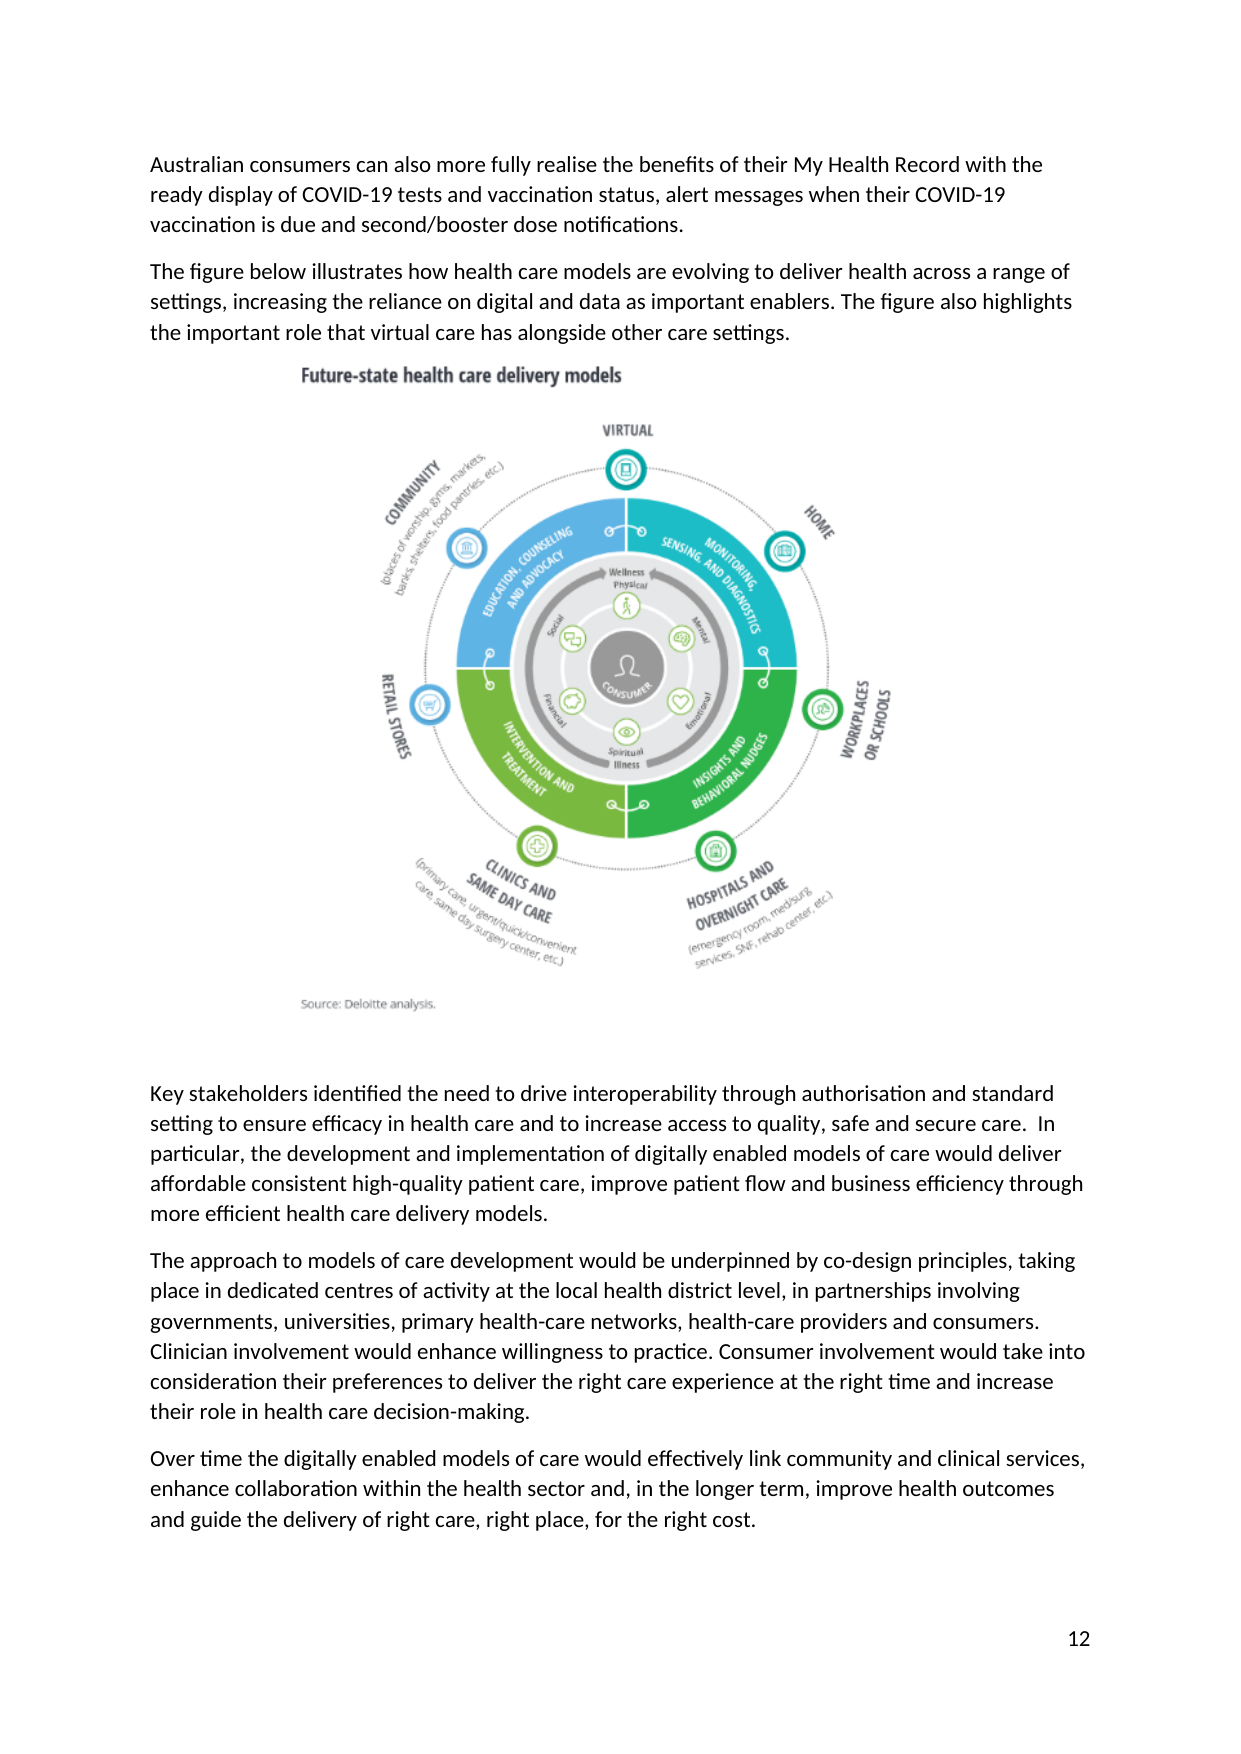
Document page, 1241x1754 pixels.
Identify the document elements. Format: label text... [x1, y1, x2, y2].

text Over time the digitally enabled models of care would effectively link community and clinical services, enhance collaboration within the health sector and, in the longer term, improve health outcomes and guide the delivery of right care, right place, for the right cost. [150, 1444, 1090, 1533]
text Key stakeholders identified the need to drive interoperability through authorisation and standard setting to ensure efficacy in health care and to increase access to quality, safe and secure care. In particular, the development and implementation of digitally enabled models of care would deliver affordable consistent high-quality patient care, improve patient flow and business efficiency through more efficient health care delivery models. [150, 1079, 1090, 1228]
text The approach to models of care development would be underpinned by co-design principles, taking place in dedicated centres of activity at the local health district level, in partnerships involving governments, universities, primary health-care networks, health-care providers and consumers. Clinician involvement would enhance willingness to practice. Consumer involvement would take into consideration their preferences to deliver the right care experience at the right time and increase their role in health care decision-making. [150, 1246, 1090, 1426]
text Australian consumers can also more fully realise the benefits of their My Health Record with the ready display of COVID-19 tests and vaccination status, alert messages when their COVID-19 vaccination is due and second/booster dose notifications. [150, 150, 1090, 238]
text The figure below illustrates how health care models are evolving to deliver health across a range of settings, increasing the reliance on digital and data as important enablers. The figure also highlights the important role that virtual care has alongside other care settings. [150, 257, 1090, 346]
picture [252, 364, 988, 1013]
